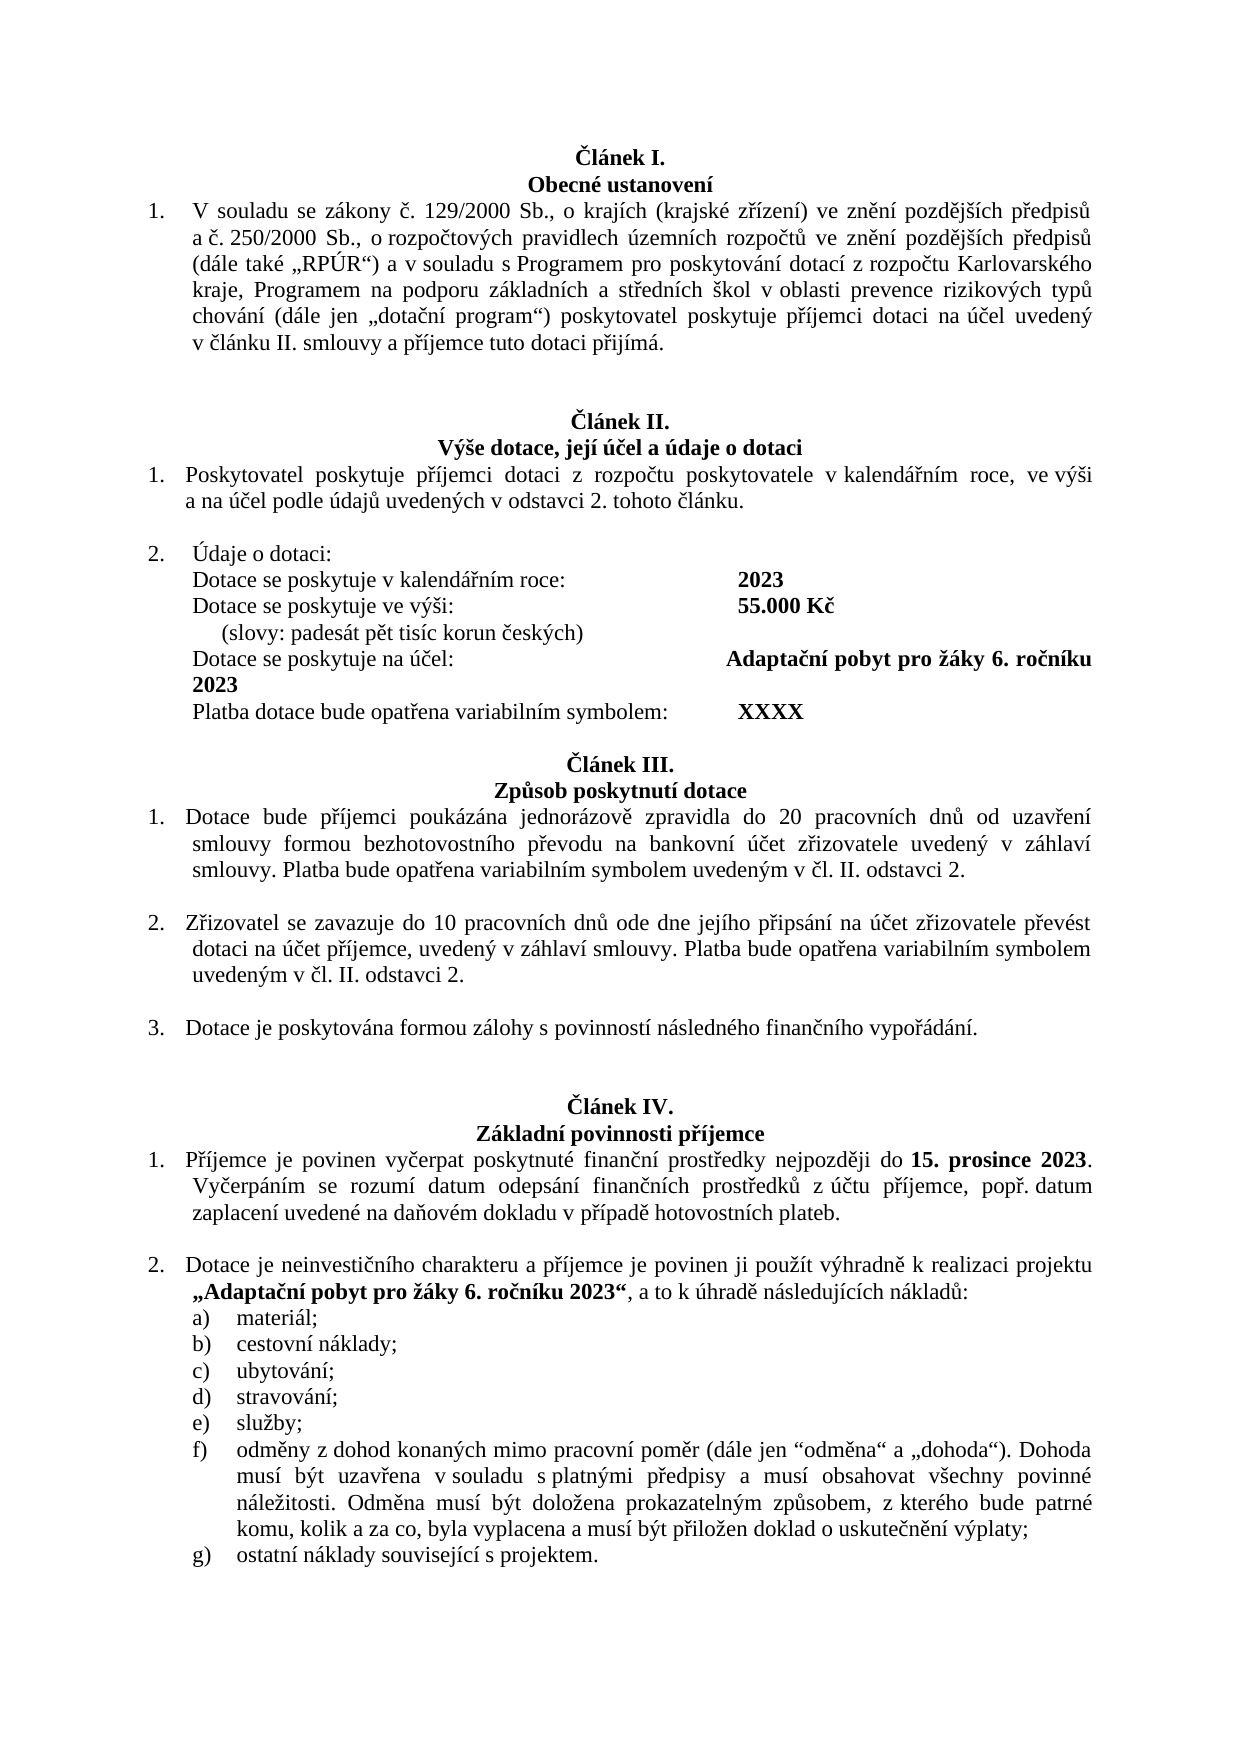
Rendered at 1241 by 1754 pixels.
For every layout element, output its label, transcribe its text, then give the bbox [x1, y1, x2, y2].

text Obecné ustanovení [148, 171, 1092, 197]
list odměny z dohod konaných mimo pracovní poměr (dále jen “odměna“ a „dohoda“). Dohoda musí být uzavřena v souladu s platnými předpisy a musí obsahovat všechny povinné náležitosti. Odměna musí být doložena prokazatelným způsobem, z kterého bude patrné komu, kolik a za co, byla vyplacena a musí být přiložen doklad o uskutečnění výplaty; [192, 1436, 1092, 1541]
list materiál; [192, 1304, 1092, 1330]
list Údaje o dotaci: [148, 540, 1092, 566]
list cestovní náklady; [192, 1330, 1092, 1357]
list V souladu se zákony č. 129/2000 Sb., o krajích (krajské zřízení) ve znění pozdějších předpisů a č. 250/2000 Sb., o rozpočtových pravidlech územních rozpočtů ve znění pozdějších předpisů (dále také „RPÚR“) a v souladu s Programem pro poskytování dotací z rozpočtu Karlovarského kraje, Programem na podporu základních a středních škol v oblasti prevence rizikových typů chování (dále jen „dotační program“) poskytovatel poskytuje příjemci dotaci na účel uvedený v článku II. smlouvy a příjemce tuto dotaci přijímá. [148, 197, 1092, 355]
text Platba dotace bude opatřena variabilním symbolem: XXXX [192, 698, 1092, 724]
text Dotace se poskytuje na účel: Adaptační pobyt pro žáky 6. ročníku 2023 [192, 645, 1092, 698]
text (slovy: padesát pět tisíc korun českých) [192, 619, 1092, 645]
text Článek II. [148, 408, 1092, 434]
text Výše dotace, její účel a údaje o dotaci [148, 434, 1092, 461]
text Dotace se poskytuje ve výši: 55.000 Kč [192, 592, 1092, 619]
list ostatní náklady související s projektem. [192, 1541, 1092, 1568]
list Příjemce je povinen vyčerpat poskytnuté finanční prostředky nejpozději do 15. prosince 2023. Vyčerpáním se rozumí datum odepsání finančních prostředků z účtu příjemce, popř. datum zaplacení uvedené na daňovém dokladu v případě hotovostních plateb. [148, 1146, 1092, 1225]
text Článek III. [148, 751, 1092, 777]
list stravování; [192, 1383, 1092, 1409]
text Způsob poskytnutí dotace [148, 777, 1092, 803]
text Základní povinnosti příjemce [148, 1119, 1092, 1146]
text Dotace se poskytuje v kalendářním roce: 2023 [192, 566, 1092, 592]
text Článek IV. [148, 1093, 1092, 1119]
list Dotace bude příjemci poukázána jednorázově zpravidla do 20 pracovních dnů od uzavření smlouvy formou bezhotovostního převodu na bankovní účet zřizovatele uvedený v záhlaví smlouvy. Platba bude opatřena variabilním symbolem uvedeným v čl. II. odstavci 2. [148, 803, 1092, 882]
list Zřizovatel se zavazuje do 10 pracovních dnů ode dne jejího připsání na účet zřizovatele převést dotaci na účet příjemce, uvedený v záhlaví smlouvy. Platba bude opatřena variabilním symbolem uvedeným v čl. II. odstavci 2. [148, 909, 1092, 988]
list Dotace je neinvestičního charakteru a příjemce je povinen ji použít výhradně k realizaci projektu „Adaptační pobyt pro žáky 6. ročníku 2023“, a to k úhradě následujících nákladů: [148, 1251, 1092, 1304]
text Článek I. [148, 144, 1092, 171]
list ubytování; [192, 1357, 1092, 1383]
list služby; [192, 1409, 1092, 1436]
list Poskytovatel poskytuje příjemci dotaci z rozpočtu poskytovatele v kalendářním roce, ve výši a na účel podle údajů uvedených v odstavci 2. tohoto článku. [148, 461, 1092, 513]
list Dotace je poskytována formou zálohy s povinností následného finančního vypořádání. [148, 1014, 1092, 1041]
